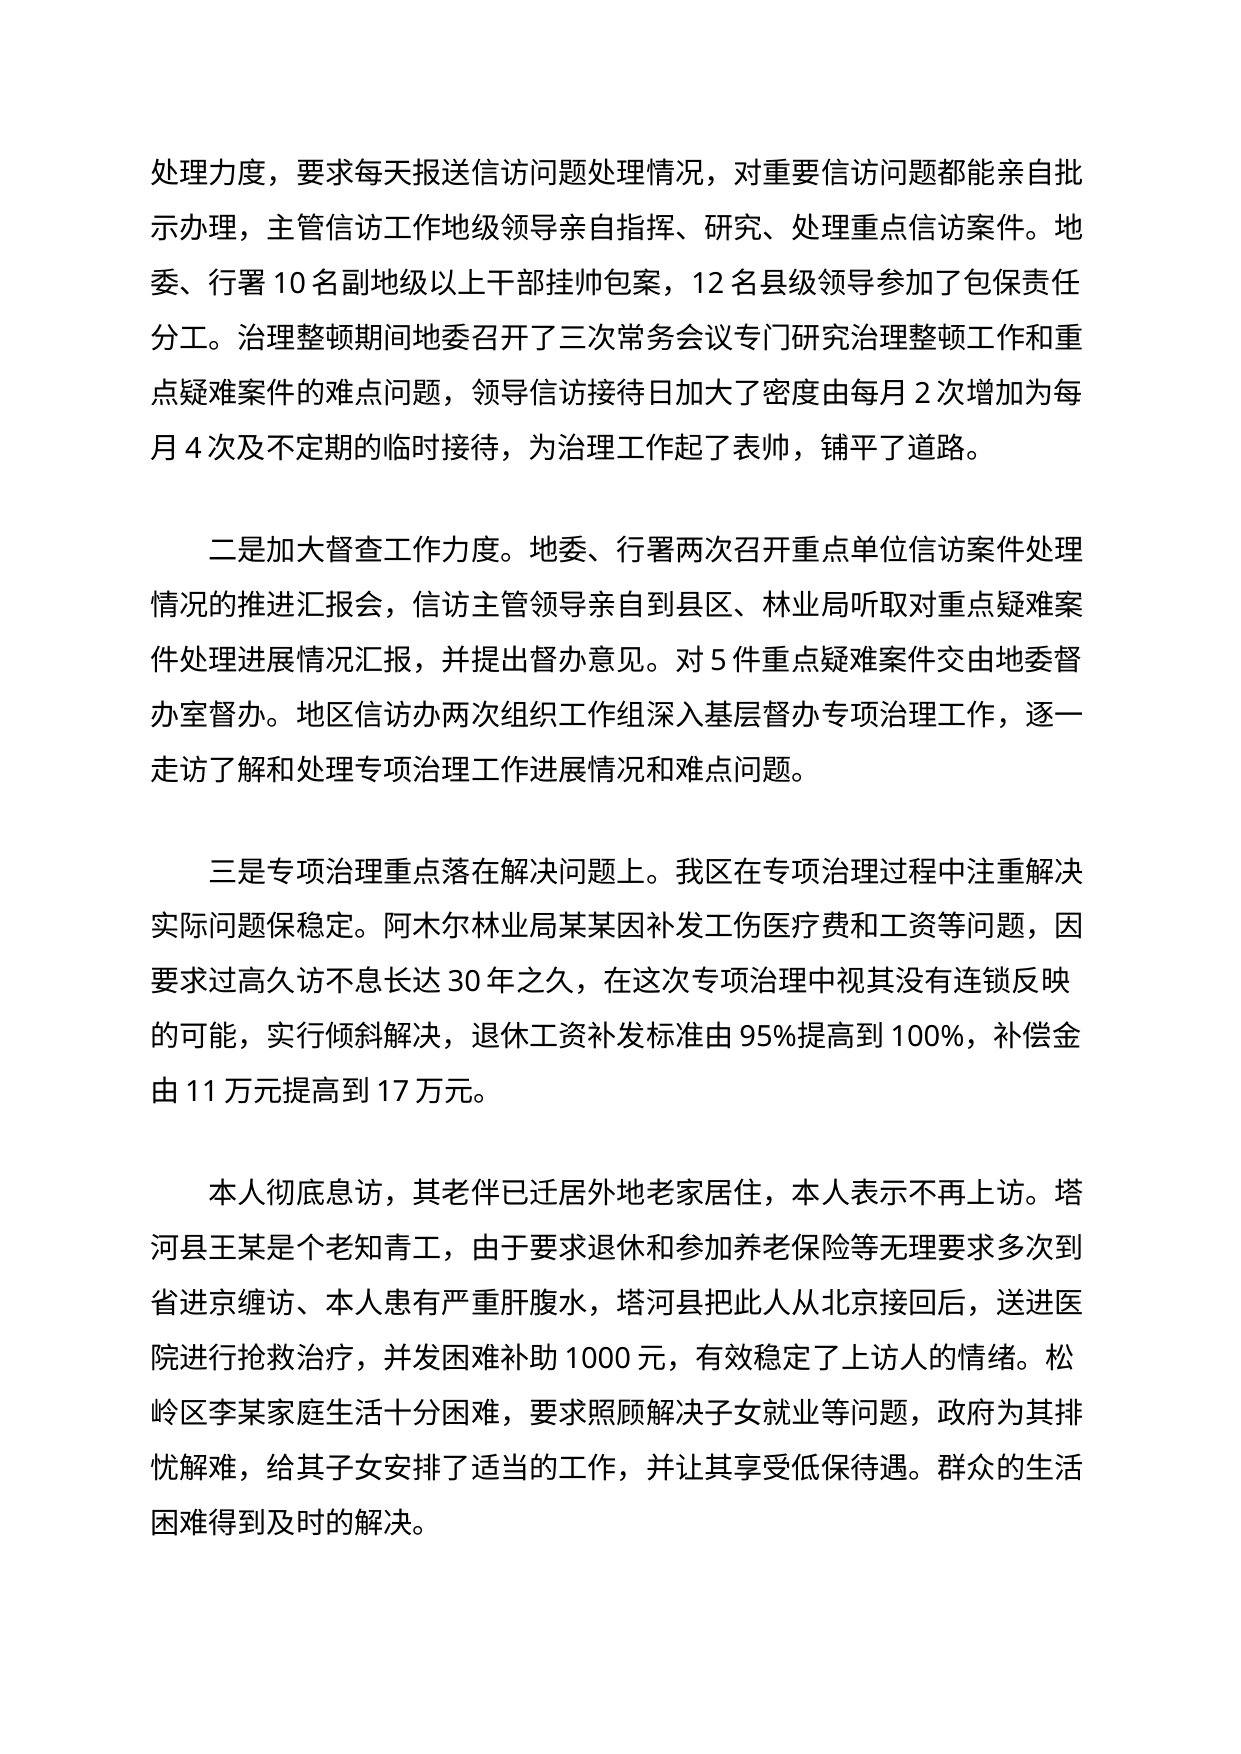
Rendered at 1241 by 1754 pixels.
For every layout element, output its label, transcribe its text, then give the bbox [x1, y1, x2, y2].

text 二是加大督查工作力度。地委、行署两次召开重点单位信访案件处理情况的推进汇报会，信访主管领导亲自到县区、林业局听取对重点疑难案件处理进展情况汇报，并提出督办意见。对5件重点疑难案件交由地委督办室督办。地区信访办两次组织工作组深入基层督办专项治理工作，逐一走访了解和处理专项治理工作进展情况和难点问题。 [150, 527, 1090, 789]
text 本人彻底息访，其老伴已迁居外地老家居住，本人表示不再上访。塔河县王某是个老知青工，由于要求退休和参加养老保险等无理要求多次到省进京缠访、本人患有严重肝腹水，塔河县把此人从北京接回后，送进医院进行抢救治疗，并发困难补助1000元，有效稳定了上访人的情绪。松岭区李某家庭生活十分困难，要求照顾解决子女就业等问题，政府为其排忧解难，给其子女安排了适当的工作，并让其享受低保待遇。群众的生活困难得到及时的解决。 [150, 1170, 1090, 1542]
text 三是专项治理重点落在解决问题上。我区在专项治理过程中注重解决实际问题保稳定。阿木尔林业局某某因补发工伤医疗费和工资等问题，因要求过高久访不息长达30年之久，在这次专项治理中视其没有连锁反映的可能，实行倾斜解决，退休工资补发标准由95%提高到100%，补偿金由11万元提高到17万元。 [150, 848, 1090, 1110]
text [150, 150, 1090, 467]
